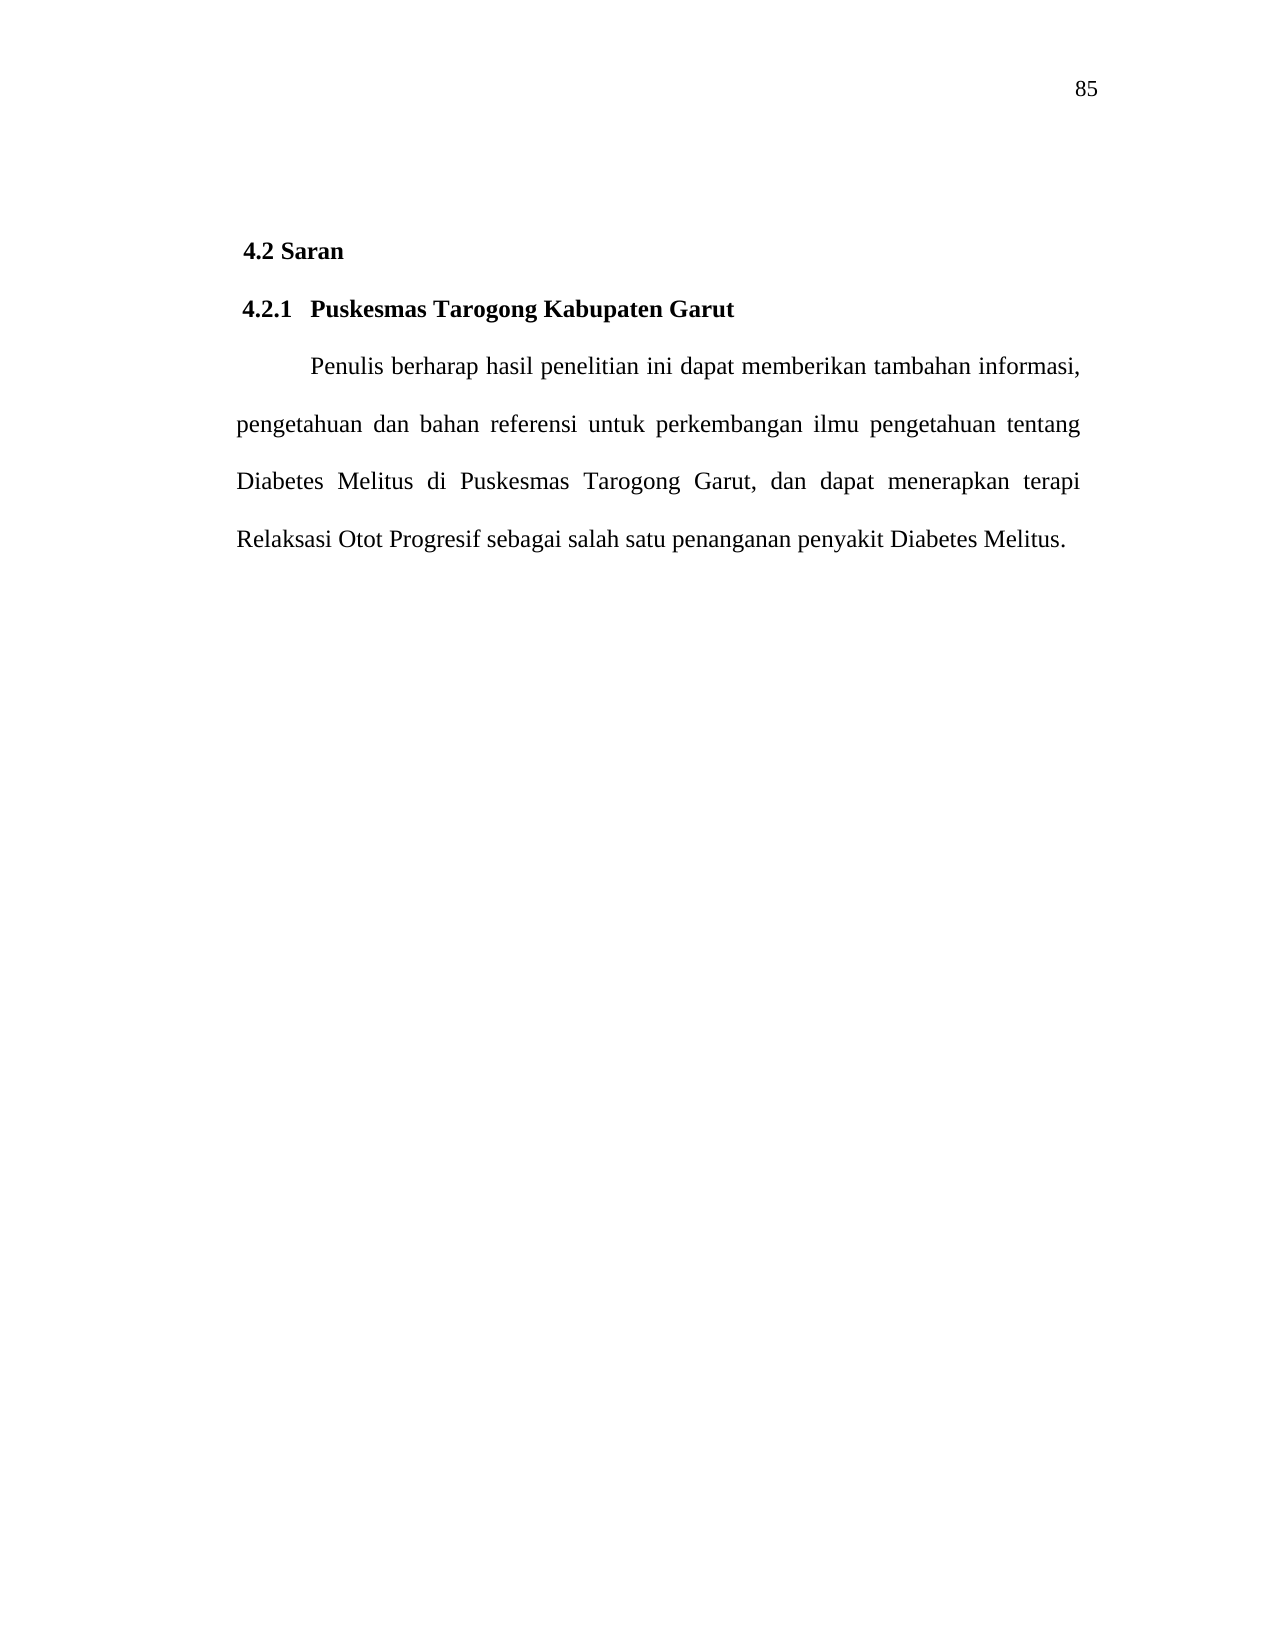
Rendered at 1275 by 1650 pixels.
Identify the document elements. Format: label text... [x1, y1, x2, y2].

subtitle Puskesmas Tarogong Kabupaten Garut [242, 294, 1098, 322]
subtitle Saran [243, 236, 1081, 265]
text Penulis berharap hasil penelitian ini dapat memberikan tambahan informasi, pengetahuan dan bahan referensi untuk perkembangan ilmu pengetahuan tentang Diabetes Melitus di Puskesmas Tarogong Garut, dan dapat menerapkan terapi Relaksasi Otot Progresif sebagai salah satu penanganan penyakit Diabetes Melitus. [236, 351, 1081, 552]
